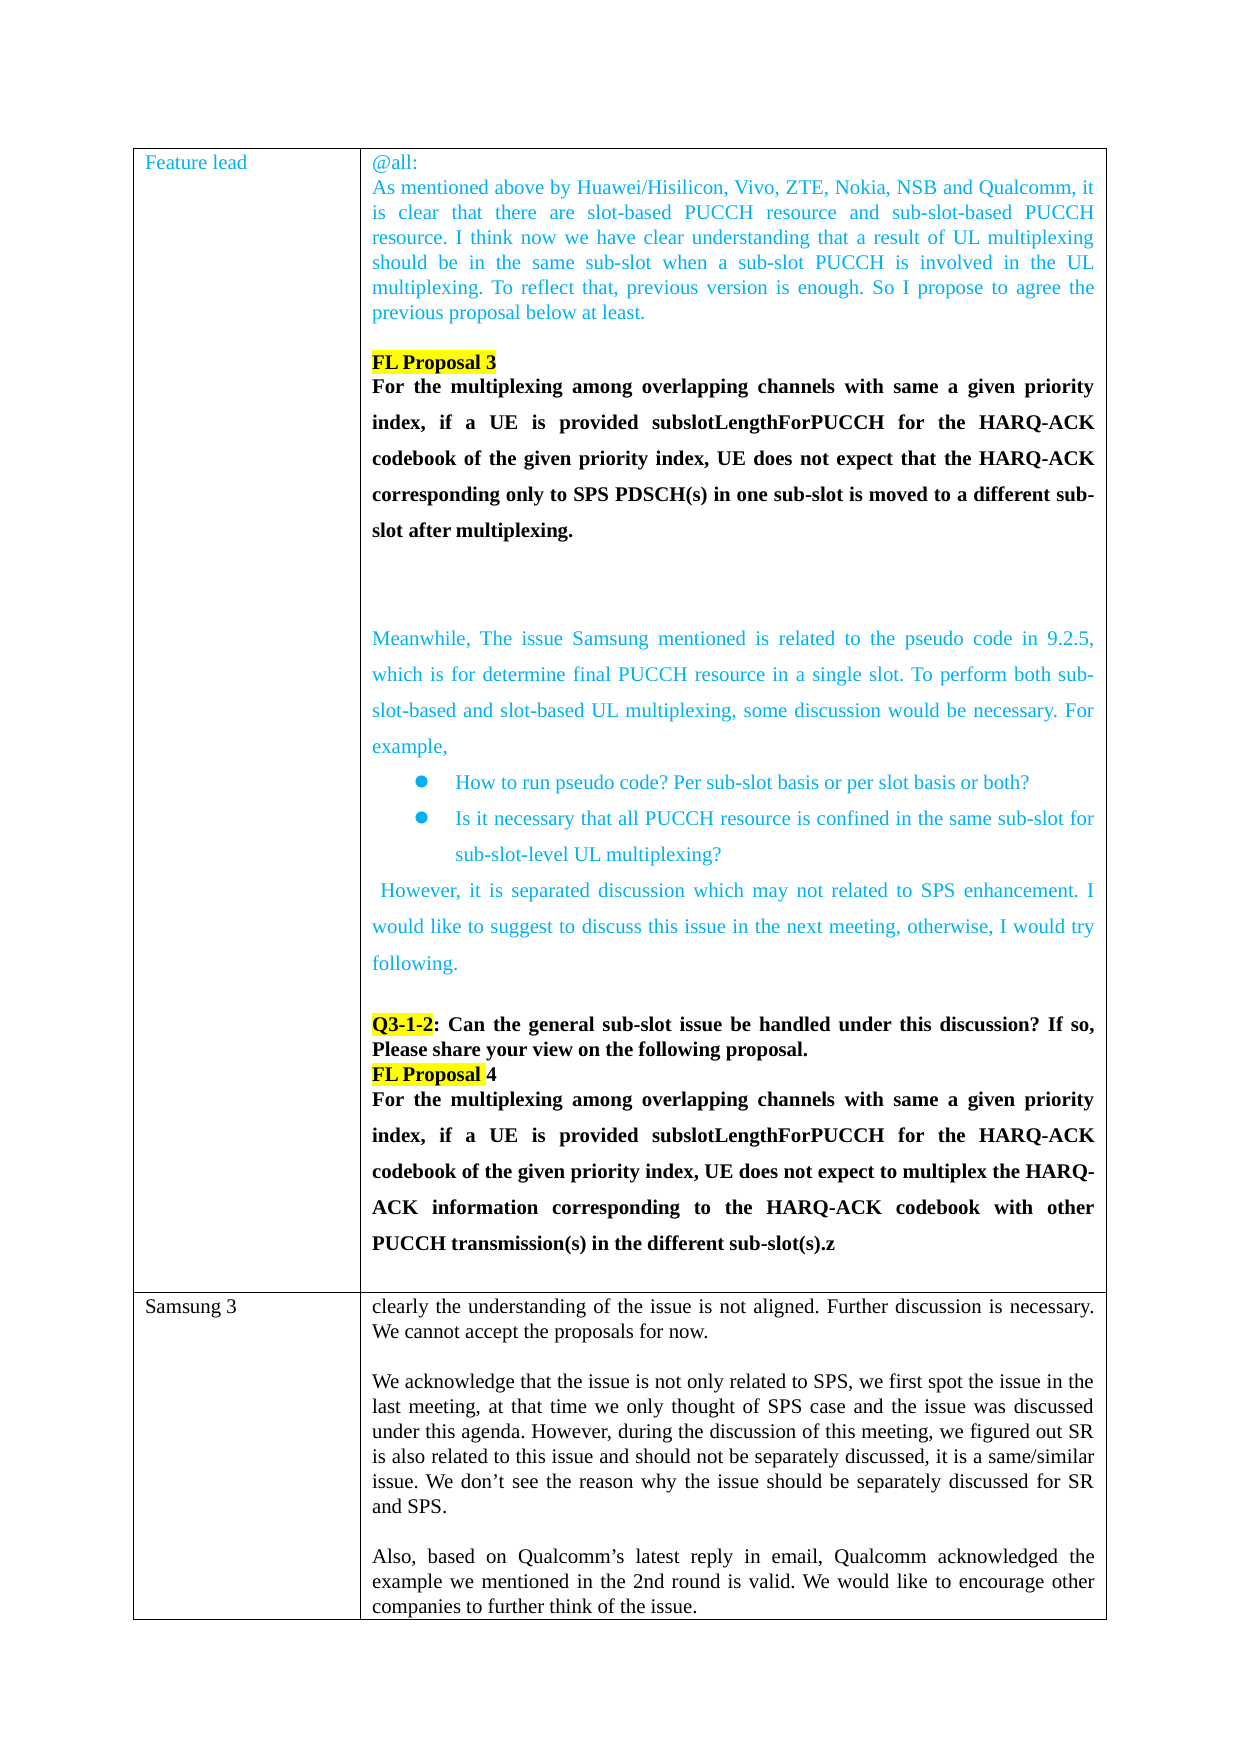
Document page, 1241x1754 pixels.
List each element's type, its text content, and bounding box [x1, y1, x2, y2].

picture [844, 180, 849, 189]
picture [873, 234, 880, 242]
picture [796, 887, 803, 895]
picture [1035, 284, 1042, 292]
picture [558, 209, 565, 217]
picture [683, 635, 690, 643]
picture [1080, 631, 1087, 638]
picture [674, 887, 681, 895]
picture [858, 209, 865, 217]
picture [778, 635, 785, 643]
picture [525, 305, 531, 319]
picture [870, 707, 877, 715]
picture [906, 180, 911, 189]
picture [503, 180, 509, 194]
picture [597, 230, 603, 242]
picture [479, 631, 485, 643]
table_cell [361, 1293, 1106, 1619]
picture [959, 671, 966, 679]
picture [984, 883, 990, 895]
picture [924, 811, 930, 823]
table_cell @all: As mentioned above by Huawei/Hisilicon, Vivo, ZTE, Nokia, NSB and Qualcomm, it is clear that there are slot-based PUCCH resource and sub-slot-based PUCCH resource. I think now we have clear understanding that a result of UL multiplexing should be in the same sub-slot when a sub-slot PUCCH is involved in the UL multiplexing. To reflect that, previous version is enough. So I propose to agree the previous proposal below at least. FL Proposal 3 For the multiplexing among overlapping channels with same a given priority index, if a UE is provided subslotLengthForPUCCH for the HARQ-ACK codebook of the given priority index, UE does not expect that the HARQ-ACK corresponding only to SPS PDSCH(s) in one sub-slot is moved to a different sub-slot after multiplexing. Meanwhile, The issue Samsung mentioned is related to the pseudo code in 9.2.5, which is for determine final PUCCH resource in a single slot. To perform both sub-slot-based and slot-based UL multiplexing, some discussion would be necessary. For example, How to run pseudo code? Per sub-slot basis or per slot basis or both? Is it necessary that all PUCCH resource is confined in the same sub-slot for sub-slot-level UL multiplexing? However, it is separated discussion which may not related to SPS enhancement. I would like to suggest to discuss this issue in the next meeting, otherwise, I would try following. Q3-1-2: Can the general sub-slot issue be handled under this discussion? If so, Please share your view on the following proposal. FL Proposal 4 For the multiplexing among overlapping channels with same a given priority index, if a UE is provided subslotLengthForPUCCH for the HARQ-ACK codebook of the given priority index, UE does not expect to multiplex the HARQ-ACK information corresponding to the HARQ-ACK codebook with other PUCCH transmission(s) in the different sub-slot(s).z [361, 149, 1106, 1292]
picture [585, 671, 592, 679]
picture [734, 883, 740, 895]
picture [472, 707, 479, 715]
picture [1076, 667, 1082, 681]
picture [987, 234, 994, 242]
picture [925, 259, 932, 267]
picture [1027, 635, 1034, 643]
picture [724, 775, 730, 789]
picture [1057, 887, 1064, 895]
picture [691, 851, 698, 859]
picture [666, 811, 671, 821]
picture [705, 205, 710, 215]
picture [639, 667, 644, 677]
table_cell Feature lead [134, 149, 360, 1292]
picture [1076, 255, 1081, 265]
table_cell Samsung 3 [134, 1293, 360, 1619]
picture [866, 779, 873, 787]
picture [786, 923, 793, 931]
picture [520, 209, 527, 217]
picture [859, 815, 866, 823]
picture [502, 255, 508, 267]
picture [587, 811, 593, 823]
picture [457, 284, 464, 292]
picture [375, 183, 380, 191]
picture [756, 255, 762, 269]
picture [435, 631, 441, 643]
picture [583, 847, 588, 857]
picture [376, 155, 390, 159]
picture [913, 775, 919, 789]
picture [964, 205, 970, 219]
picture [641, 180, 647, 194]
picture [382, 309, 389, 317]
picture [474, 259, 481, 267]
picture [473, 847, 479, 861]
picture [557, 815, 565, 823]
picture [962, 230, 967, 240]
picture [493, 631, 499, 643]
